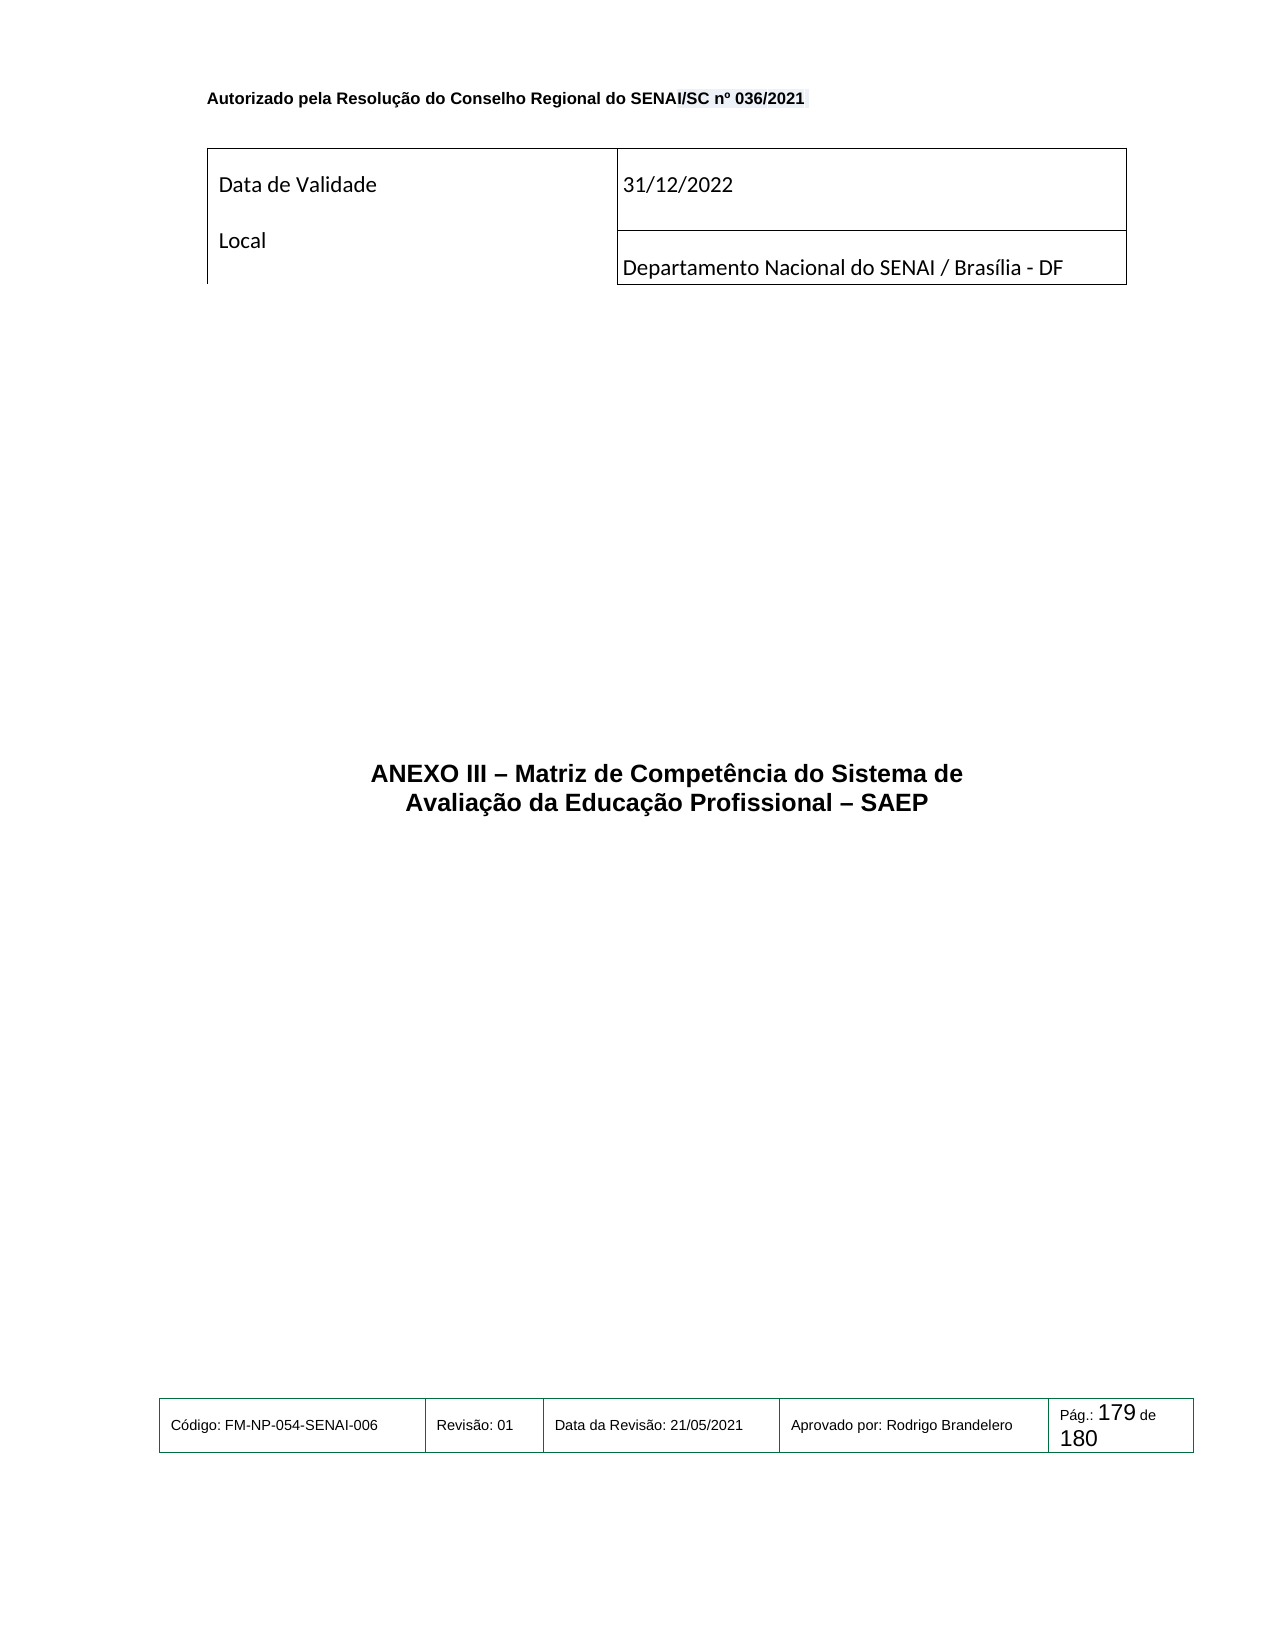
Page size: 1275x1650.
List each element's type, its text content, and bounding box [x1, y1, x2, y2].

text Avaliação da Educação Profissional – SAEP [207, 788, 1127, 817]
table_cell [208, 149, 617, 284]
text ANEXO III – Matriz de Competência do Sistema de [207, 759, 1127, 788]
table_cell Departamento Nacional do SENAI / Brasília - DF [618, 231, 1126, 284]
table_cell 31/12/2022 [618, 149, 1126, 230]
